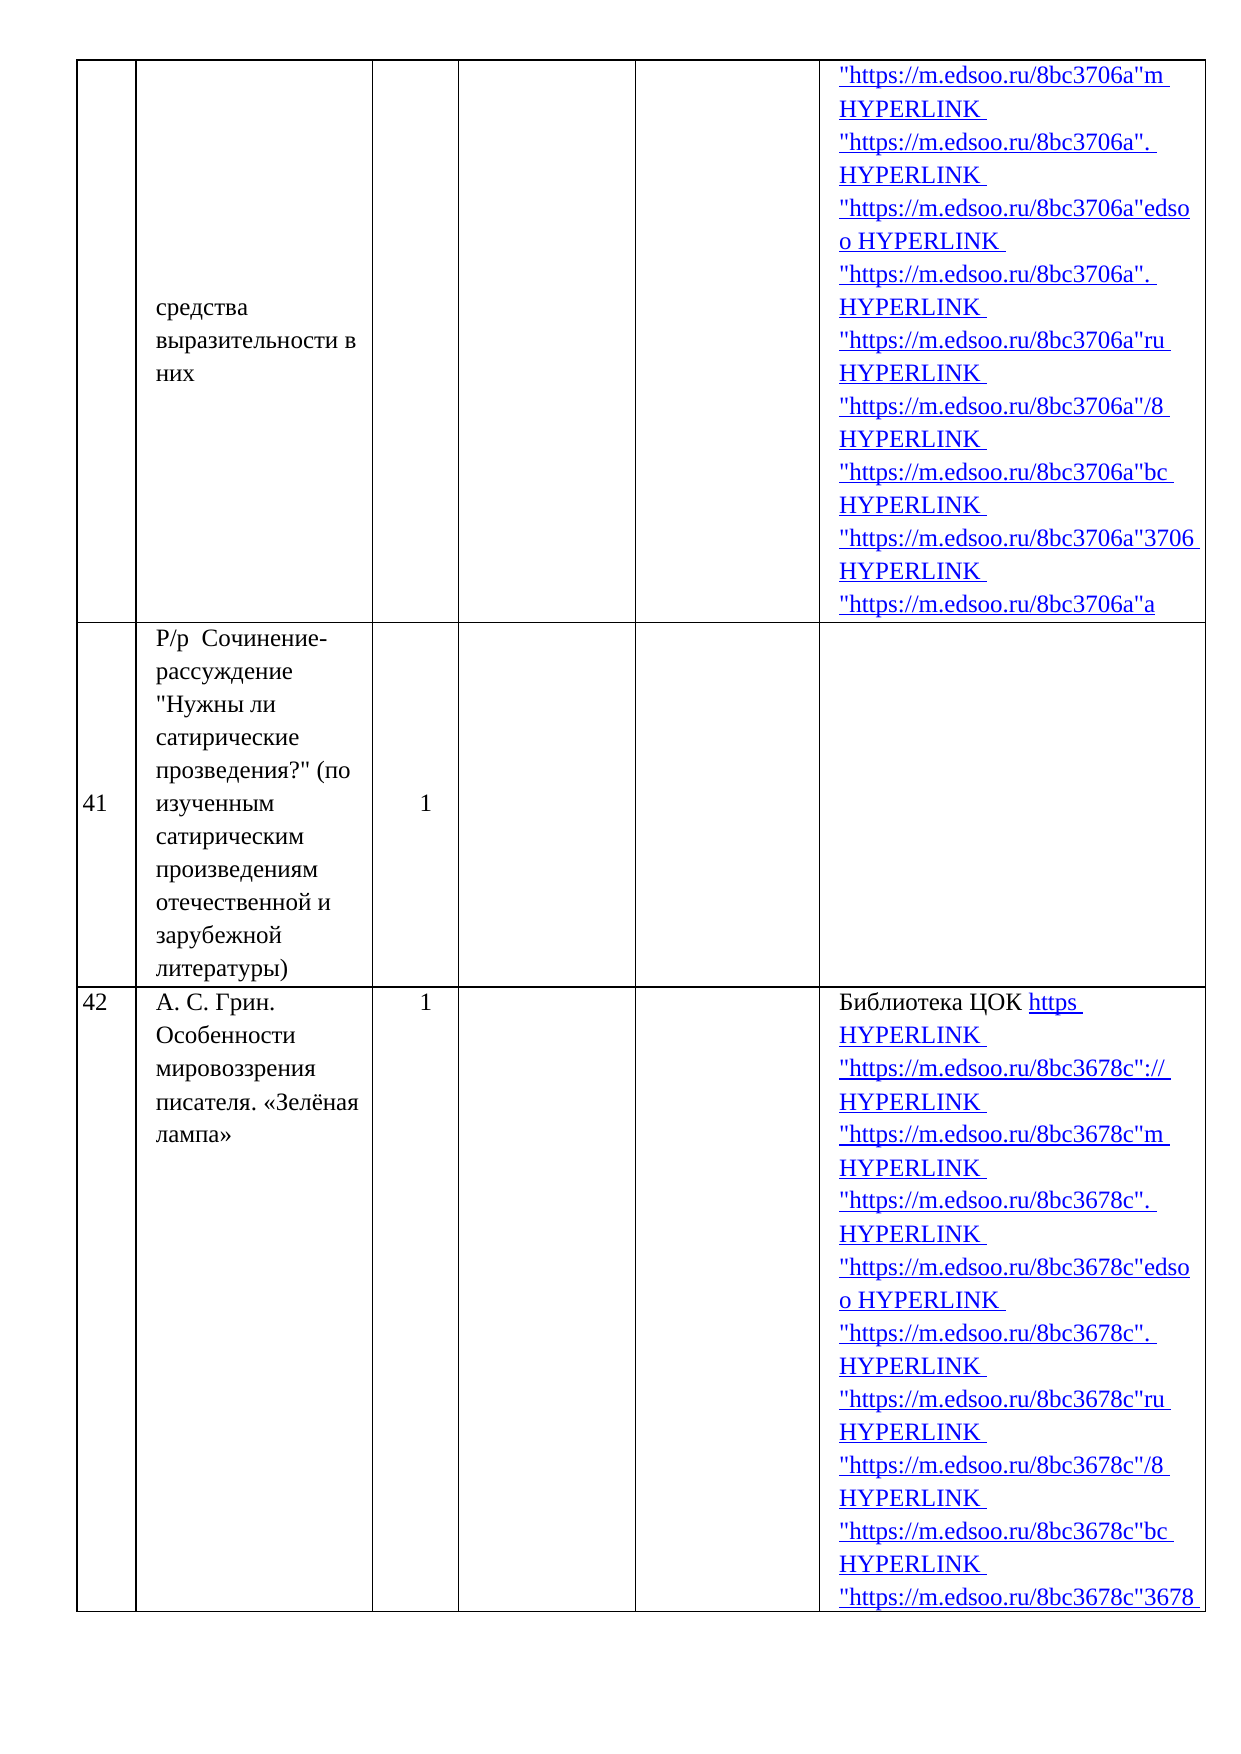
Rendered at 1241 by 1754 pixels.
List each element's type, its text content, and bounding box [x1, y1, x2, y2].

table_cell [459, 61, 635, 622]
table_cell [137, 988, 372, 1611]
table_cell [820, 61, 1205, 622]
table_cell 41 [78, 623, 135, 986]
table_cell [636, 61, 819, 622]
table_cell 42 [78, 988, 135, 1611]
table_cell Р/р Сочинение-рассуждение "Нужны ли сатирические прозведения?" (по изученным сатирическим произведениям отечественной и зарубежной литературы) [137, 623, 372, 986]
table_cell [820, 623, 1205, 986]
table_cell 1 [373, 623, 458, 986]
table_cell [459, 623, 635, 986]
table_cell 1 [373, 988, 458, 1611]
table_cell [820, 988, 1205, 1611]
table_cell [636, 623, 819, 986]
table_cell [636, 988, 819, 1611]
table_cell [137, 61, 372, 622]
table_cell [459, 988, 635, 1611]
table_cell 40 [78, 61, 135, 622]
table_cell 1 [373, 61, 458, 622]
